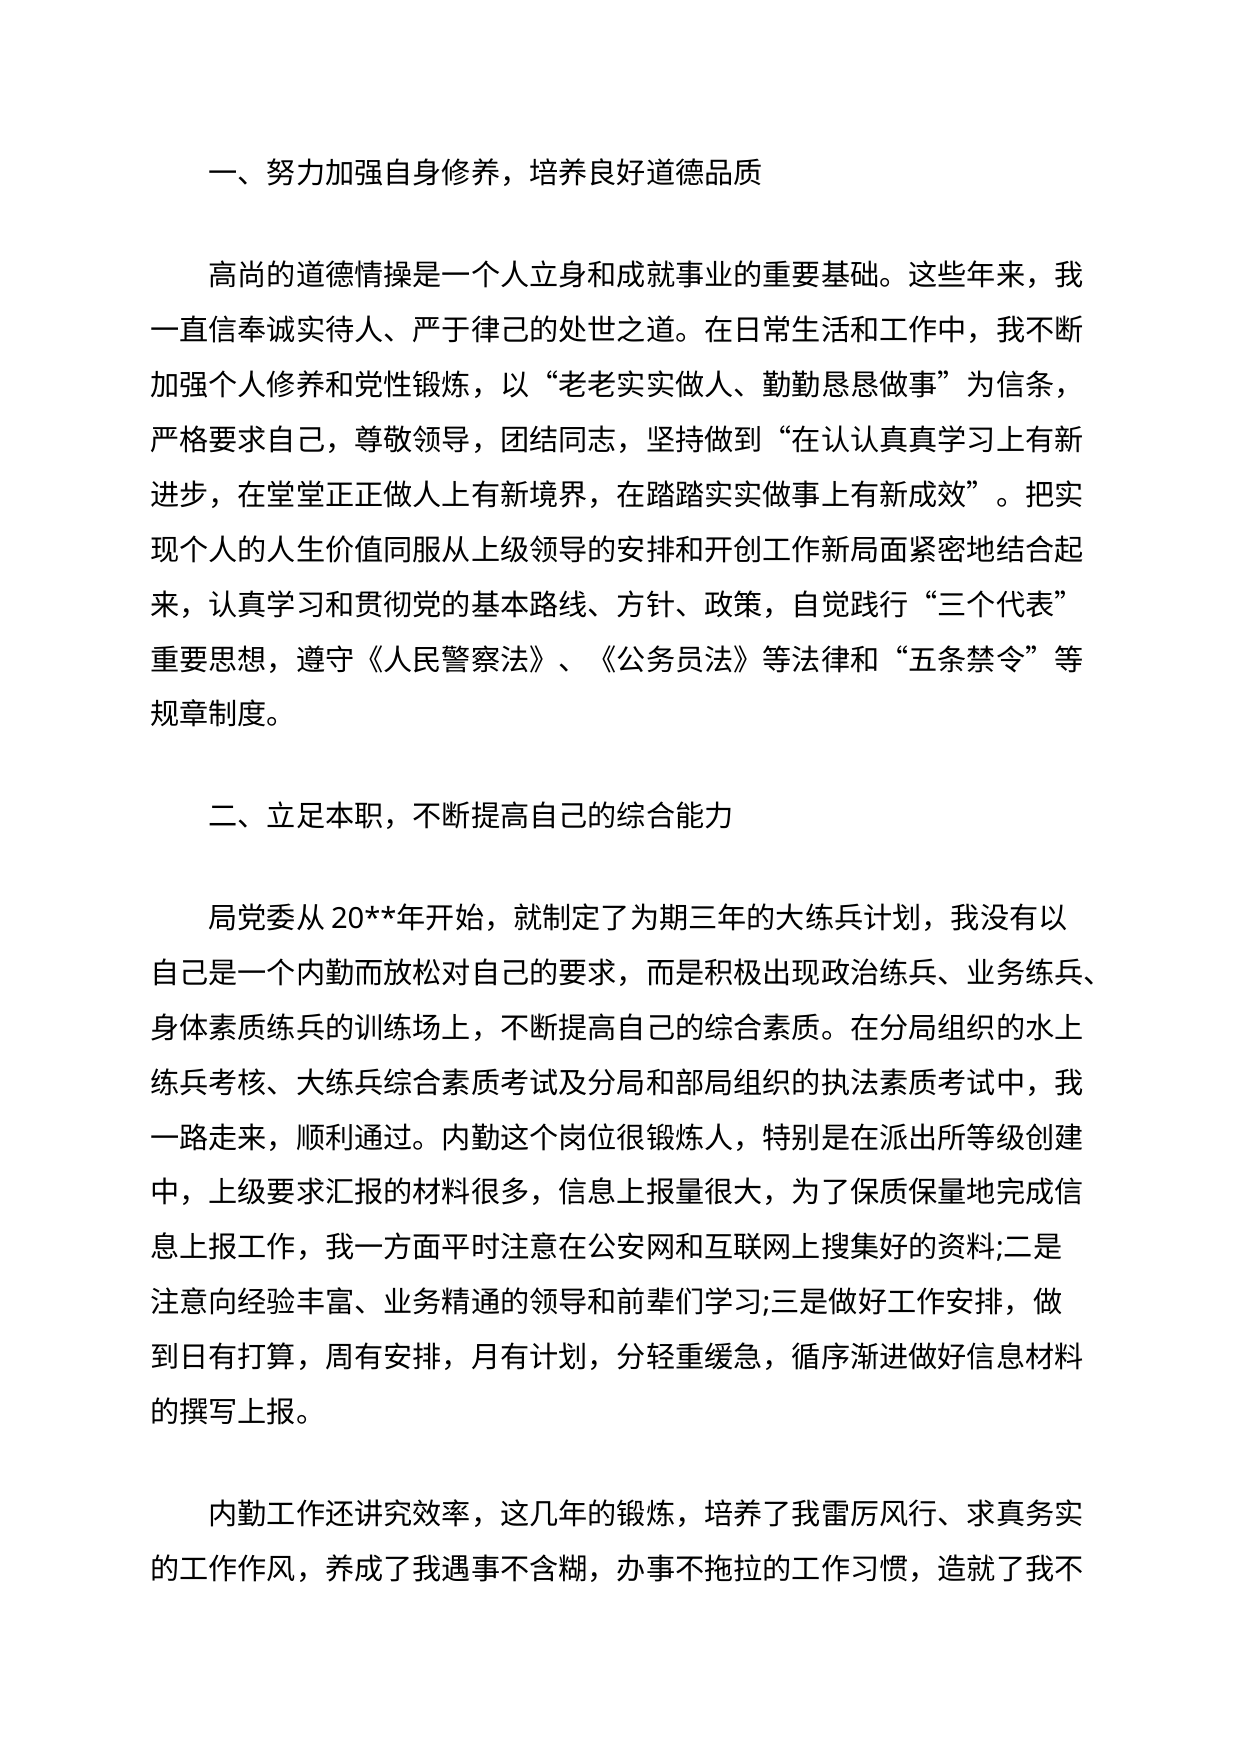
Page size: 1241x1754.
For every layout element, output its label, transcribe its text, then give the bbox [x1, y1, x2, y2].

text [150, 1491, 1090, 1588]
text 局党委从20**年开始，就制定了为期三年的大练兵计划，我没有以自己是一个内勤而放松对自己的要求，而是积极出现政治练兵、业务练兵、身体素质练兵的训练场上，不断提高自己的综合素质。在分局组织的水上练兵考核、大练兵综合素质考试及分局和部局组织的执法素质考试中，我一路走来，顺利通过。内勤这个岗位很锻炼人，特别是在派出所等级创建中，上级要求汇报的材料很多，信息上报量很大，为了保质保量地完成信息上报工作，我一方面平时注意在公安网和互联网上搜集好的资料;二是注意向经验丰富、业务精通的领导和前辈们学习;三是做好工作安排，做到日有打算，周有安排，月有计划，分轻重缓急，循序渐进做好信息材料的撰写上报。 [150, 894, 1090, 1431]
text 二、立足本职，不断提高自己的综合能力 [150, 793, 1090, 835]
text 高尚的道德情操是一个人立身和成就事业的重要基础。这些年来，我一直信奉诚实待人、严于律己的处世之道。在日常生活和工作中，我不断加强个人修养和党性锻炼，以“老老实实做人、勤勤恳恳做事”为信条，严格要求自己，尊敬领导，团结同志，坚持做到“在认认真真学习上有新进步，在堂堂正正做人上有新境界，在踏踏实实做事上有新成效”。把实现个人的人生价值同服从上级领导的安排和开创工作新局面紧密地结合起来，认真学习和贯彻党的基本路线、方针、政策，自觉践行“三个代表”重要思想，遵守《人民警察法》、《公务员法》等法律和“五条禁令”等规章制度。 [150, 252, 1090, 733]
text 一、努力加强自身修养，培养良好道德品质 [150, 150, 1090, 192]
